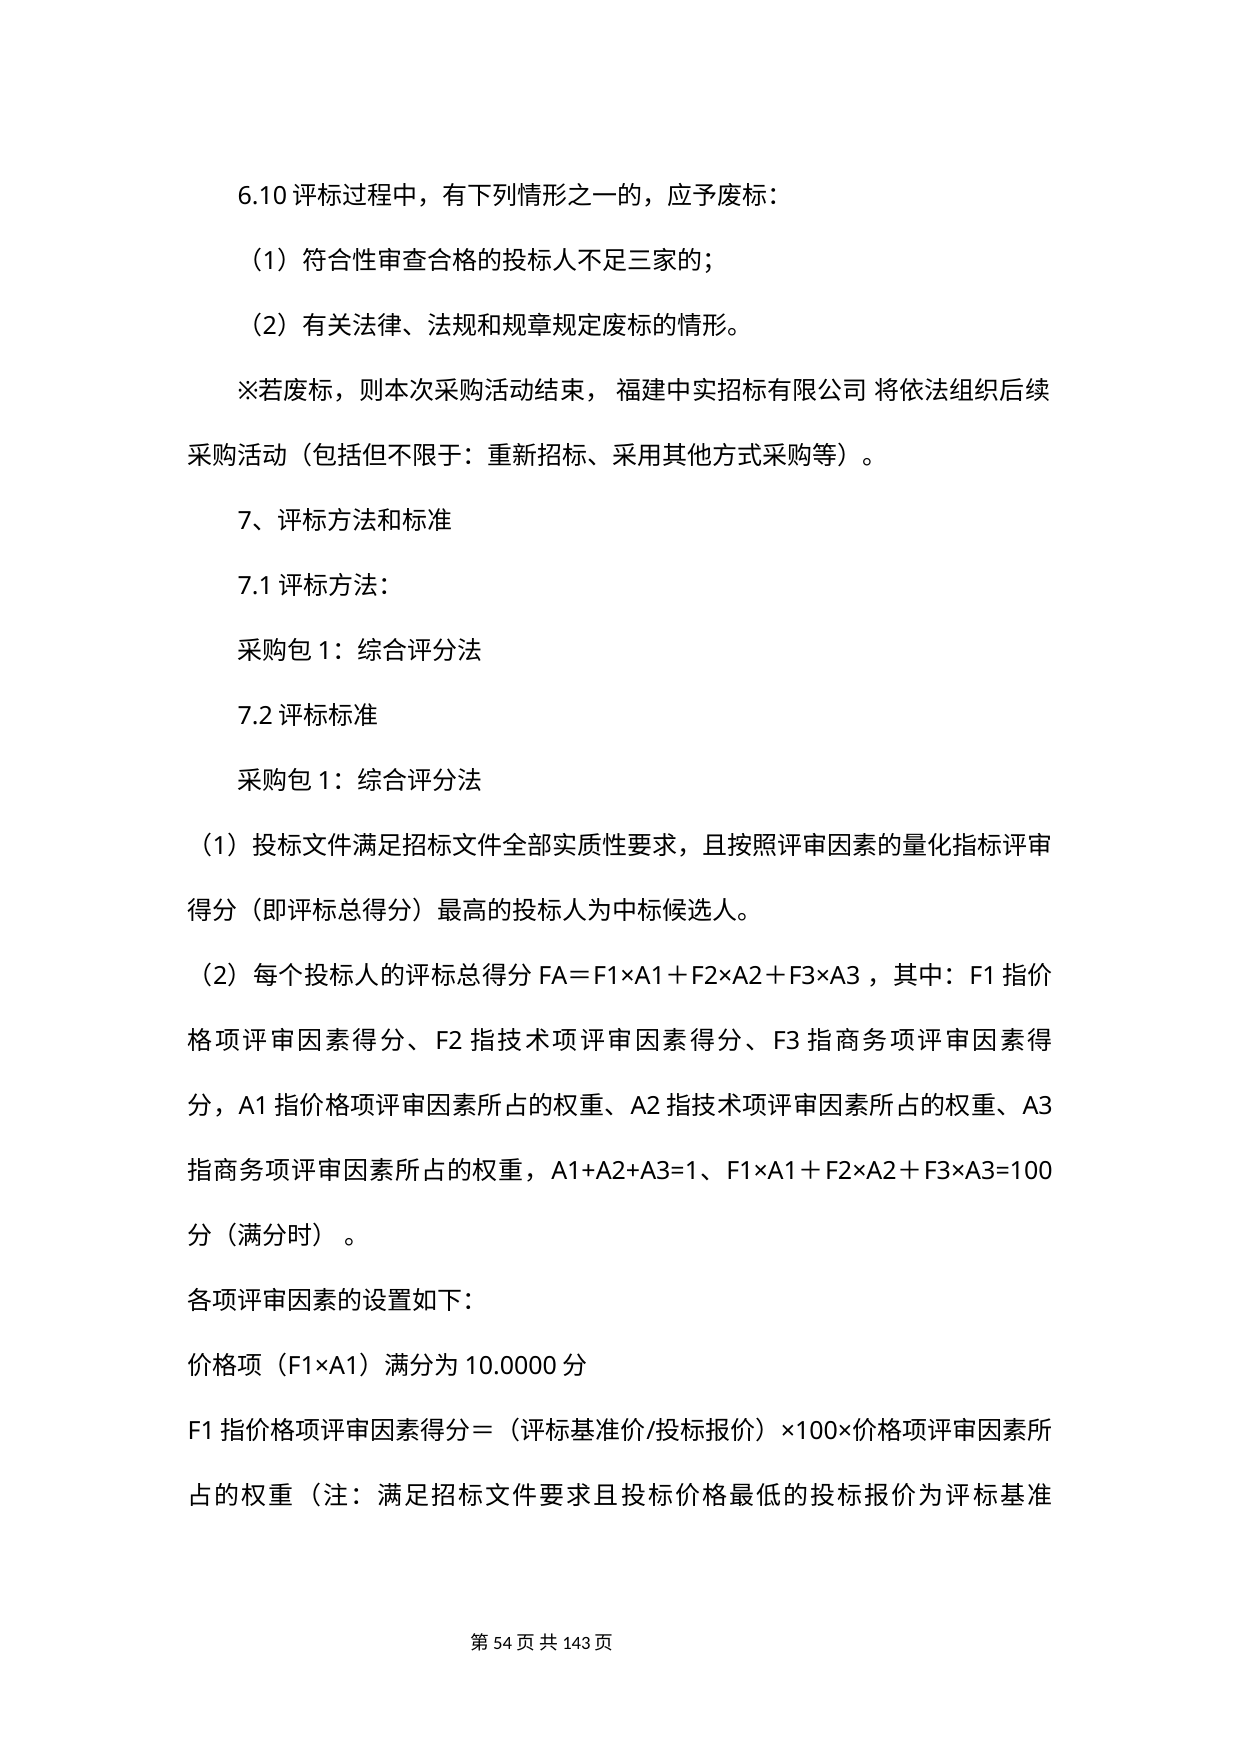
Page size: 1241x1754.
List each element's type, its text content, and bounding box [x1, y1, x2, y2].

text ※若废标，则本次采购活动结束， 福建中实招标有限公司 将依法组织后续采购活动（包括但不限于：重新招标、采用其他方式采购等）。 [187, 357, 1053, 487]
text （1）符合性审查合格的投标人不足三家的； [187, 227, 1053, 292]
text （2）有关法律、法规和规章规定废标的情形。 [187, 292, 1053, 357]
text 各项评审因素的设置如下： [187, 1267, 1053, 1332]
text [187, 1397, 1053, 1527]
text 7、评标方法和标准 [187, 487, 1053, 552]
text 7.2评标标准 [187, 682, 1053, 747]
text 采购包1：综合评分法 [187, 617, 1053, 682]
text 价格项（F1×A1）满分为10.0000分 [187, 1332, 1053, 1397]
text （2）每个投标人的评标总得分FA＝F1×A1＋F2×A2＋F3×A3 ，其中：F1指价格项评审因素得分、F2指技术项评审因素得分、F3指商务项评审因素得分，A1指价格项评审因素所占的权重、A2指技术项评审因素所占的权重、A3指商务项评审因素所占的权重，A1+A2+A3=1、F1×A1＋F2×A2＋F3×A3=100分（满分时） 。 [187, 942, 1053, 1267]
text 6.10评标过程中，有下列情形之一的，应予废标： [187, 162, 1053, 227]
text 采购包1：综合评分法 [187, 747, 1053, 812]
text 7.1评标方法： [187, 552, 1053, 617]
text （1）投标文件满足招标文件全部实质性要求，且按照评审因素的量化指标评审得分（即评标总得分）最高的投标人为中标候选人。 [187, 812, 1053, 942]
